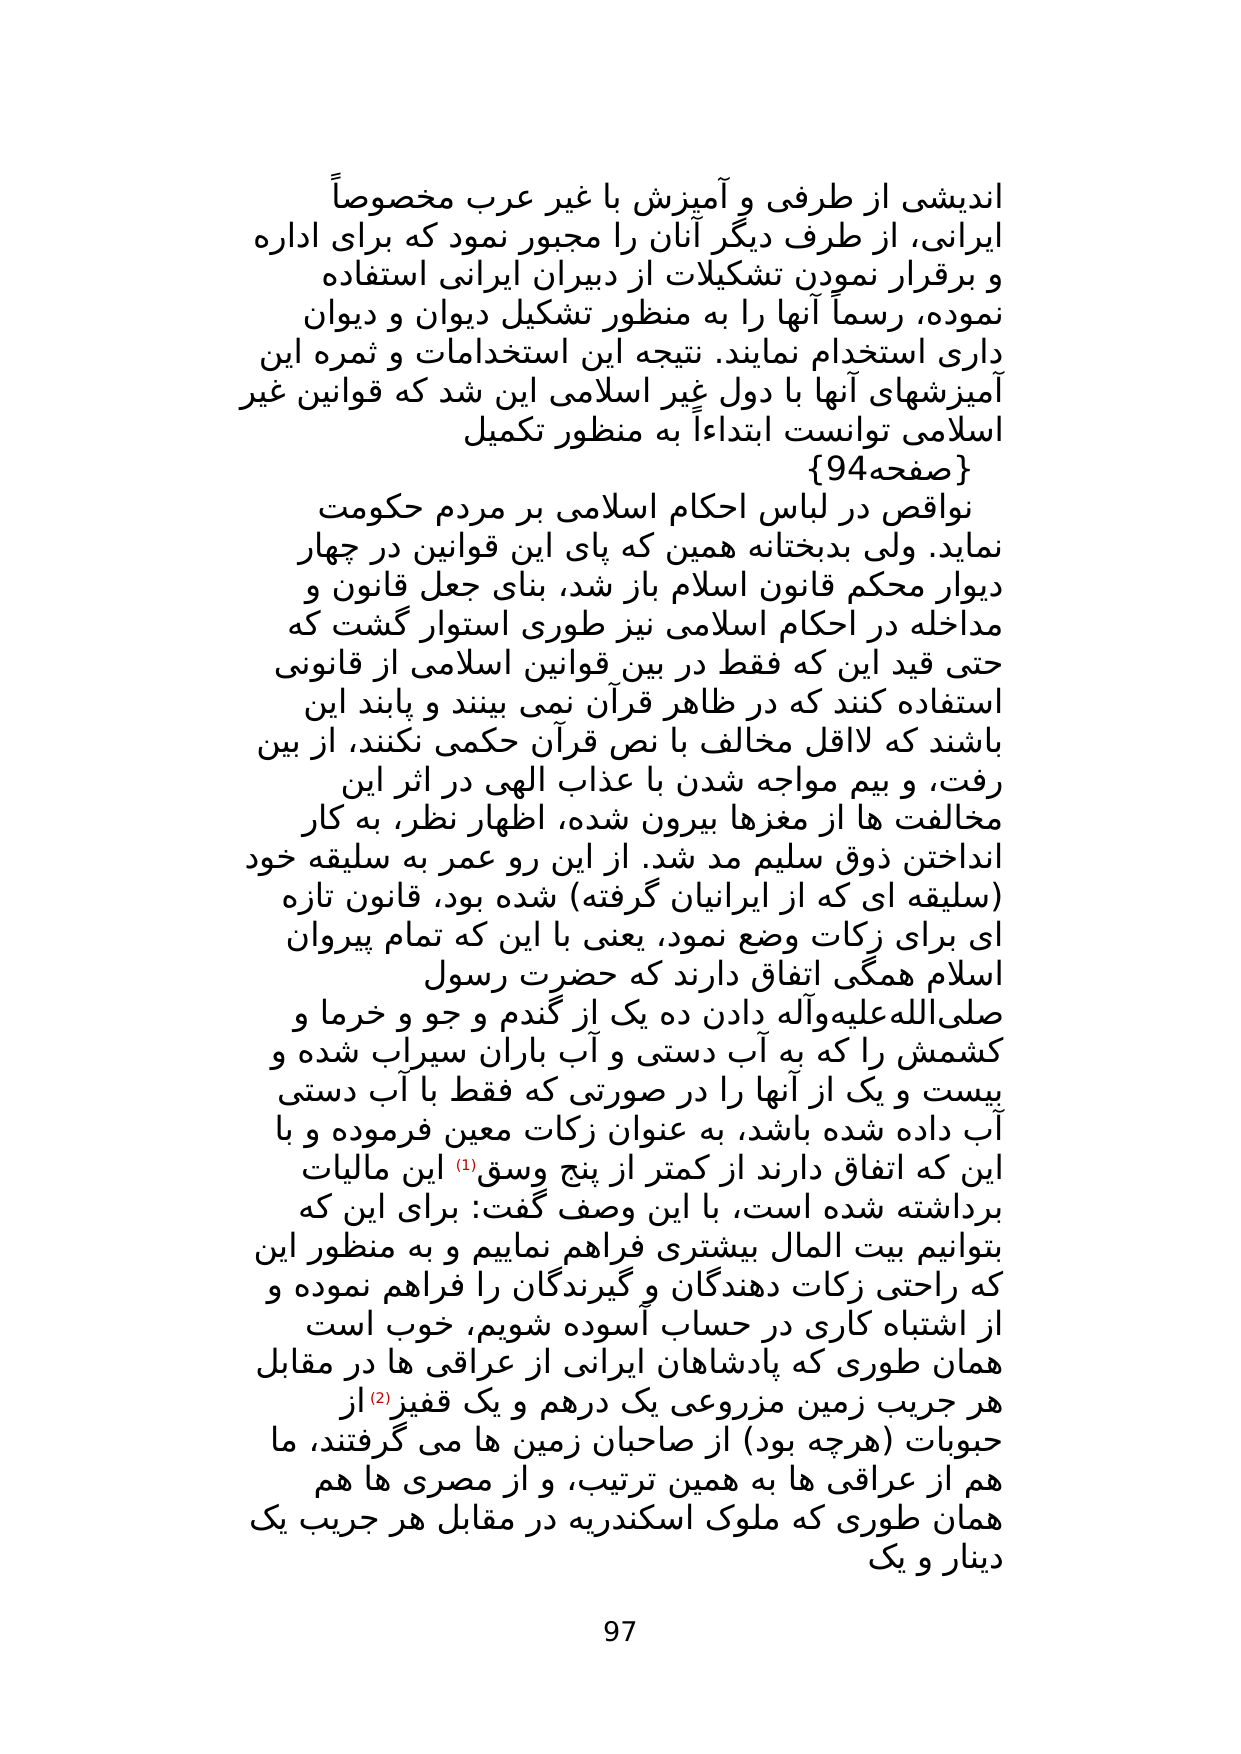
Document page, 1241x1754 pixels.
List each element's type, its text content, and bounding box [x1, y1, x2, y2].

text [236, 177, 1004, 449]
text نواقص در لباس احکام اسلامی بر مردم حکومت نماید. ولی بدبختانه همین که پای این قوانین در چهار دیوار محکم قانون اسلام باز شد، بنای جعل قانون و مداخله در احکام اسلامی نیز طوری استوار گشت که حتی قید این که فقط در بین قوانین اسلامی از قانونی استفاده کنند که در ظاهر قرآن نمی بینند و پابند این باشند که لااقل مخالف با نص قرآن حکمی نکنند، از بین رفت، و بیم مواجه شدن با عذاب الهی در اثر این مخالفت ها از مغزها بیرون شده، اظهار نظر، به کار انداختن ذوق سلیم مد شد. از این رو عمر به سلیقه خود (سلیقه ای که از ایرانیان گرفته) شده بود، قانون تازه ای برای زکات وضع نمود، یعنی با این که تمام پیروان اسلام همگی اتفاق دارند که حضرت رسول صلى‌الله‌عليه‌وآله دادن ده یک از گندم و جو و خرما و کشمش را که به آب دستی و آب باران سیراب شده و بیست و یک از آنها را در صورتی که فقط با آب دستی آب داده شده باشد، به عنوان زکات معین فرموده و با این که اتفاق دارند از کمتر از پنج وسق(1) این مالیات برداشته شده است، با این وصف گفت: برای این که بتوانیم بیت المال بیشتری فراهم نماییم و به منظور این که راحتی زکات دهندگان و گیرندگان را فراهم نموده و از اشتباه کاری در حساب آسوده شویم، خوب است همان طوری که پادشاهان ایرانی از عراقی ها در مقابل هر جریب زمین مزروعی یک درهم و یک قفیز(2) از حبوبات (هرچه بود) از صاحبان زمین ها می گرفتند، ما هم از عراقی ها به همین ترتیب، و از مصری ها هم همان طوری که ملوک اسکندریه در مقابل هر جریب یک دینار و یک [236, 488, 1004, 1576]
text {صفحه94} [236, 449, 1004, 488]
